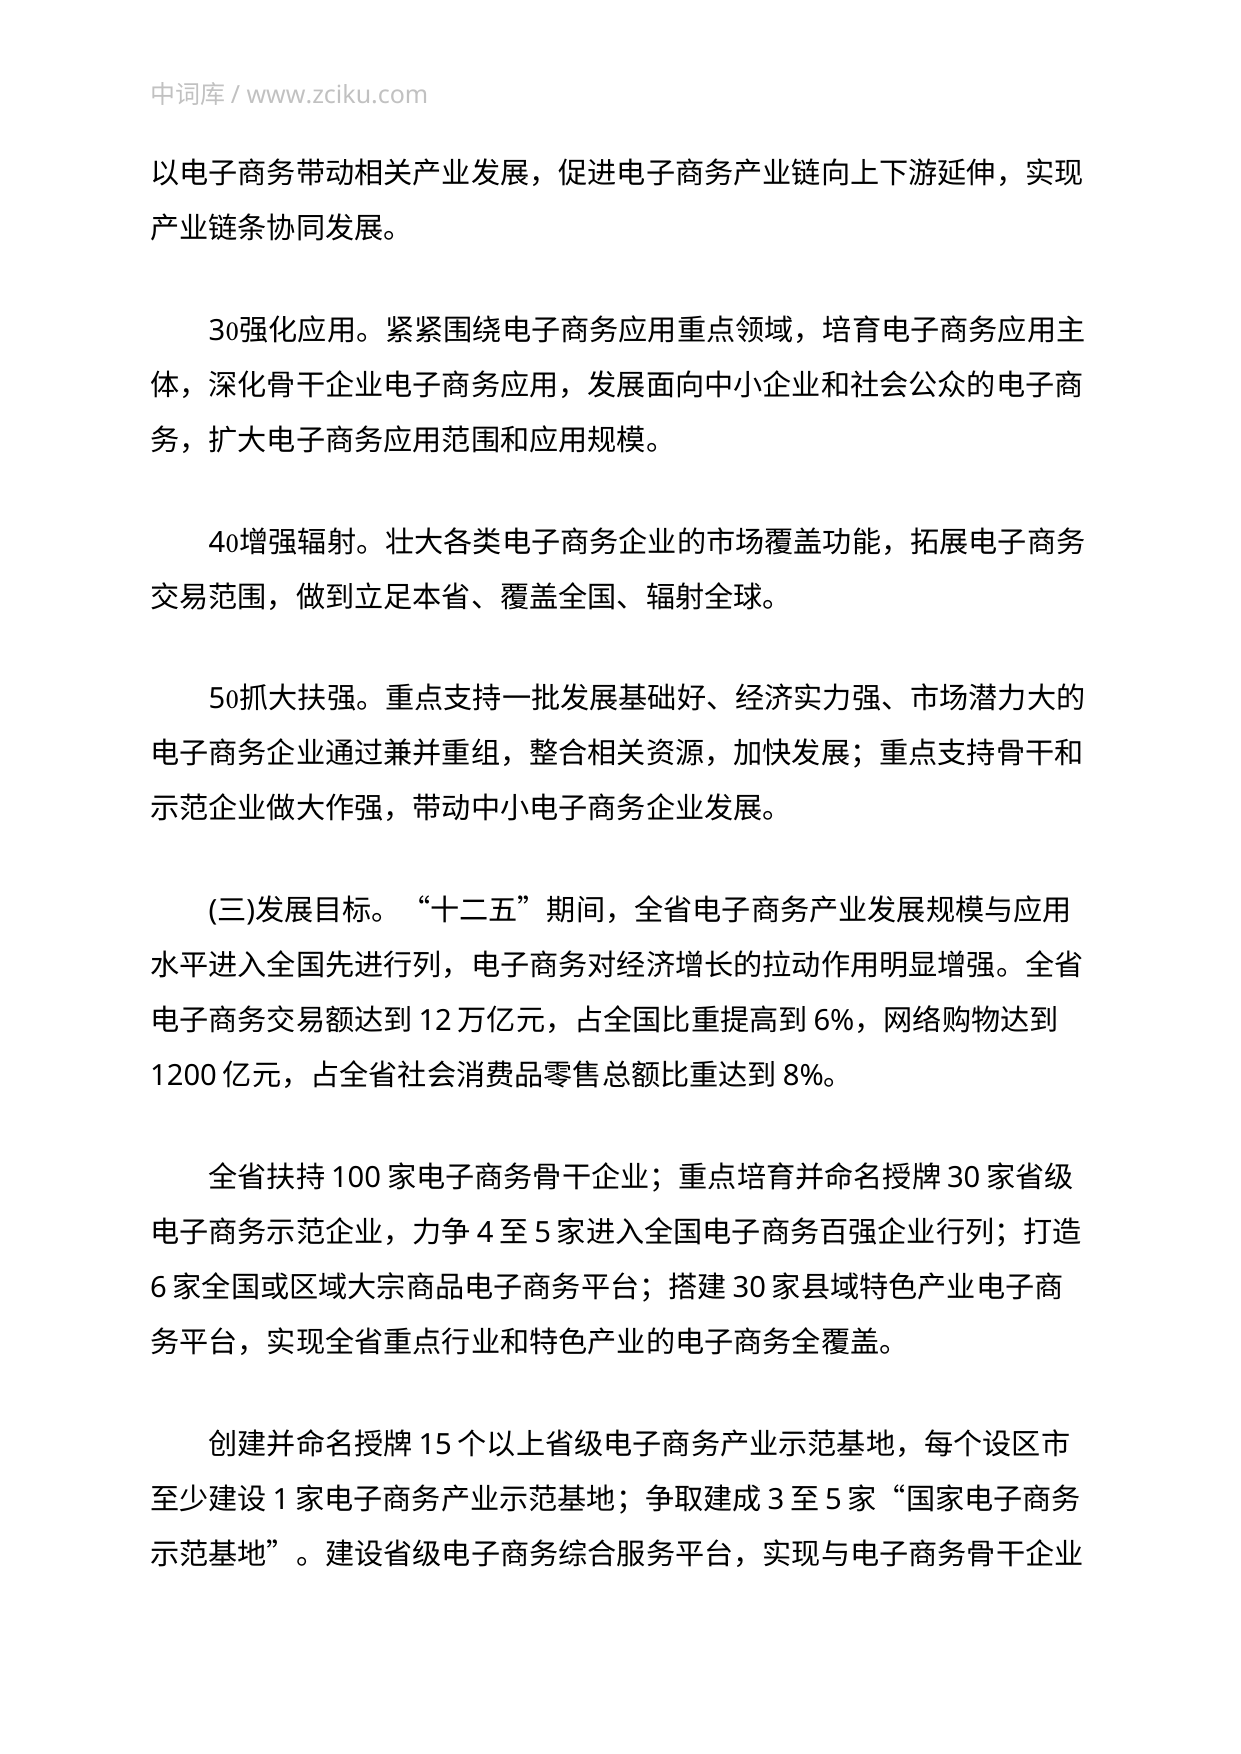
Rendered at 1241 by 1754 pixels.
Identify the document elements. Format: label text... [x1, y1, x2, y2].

text (三)发展目标。“十二五”期间，全省电子商务产业发展规模与应用水平进入全国先进行列，电子商务对经济增长的拉动作用明显增强。全省电子商务交易额达到12万亿元，占全国比重提高到6%，网络购物达到1200亿元，占全省社会消费品零售总额比重达到8%。 [150, 887, 1090, 1094]
text 全省扶持100家电子商务骨干企业；重点培育并命名授牌30家省级电子商务示范企业，力争4至5家进入全国电子商务百强企业行列；打造6家全国或区域大宗商品电子商务平台；搭建30家县域特色产业电子商务平台，实现全省重点行业和特色产业的电子商务全覆盖。 [150, 1154, 1090, 1361]
text 4增强辐射。壮大各类电子商务企业的市场覆盖功能，拓展电子商务交易范围，做到立足本省、覆盖全国、辐射全球。 [150, 518, 1090, 616]
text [150, 150, 1090, 247]
text 5抓大扶强。重点支持一批发展基础好、经济实力强、市场潜力大的电子商务企业通过兼并重组，整合相关资源，加快发展；重点支持骨干和示范企业做大作强，带动中小电子商务企业发展。 [150, 675, 1090, 827]
text 3强化应用。紧紧围绕电子商务应用重点领域，培育电子商务应用主体，深化骨干企业电子商务应用，发展面向中小企业和社会公众的电子商务，扩大电子商务应用范围和应用规模。 [150, 307, 1090, 459]
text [150, 1420, 1090, 1573]
